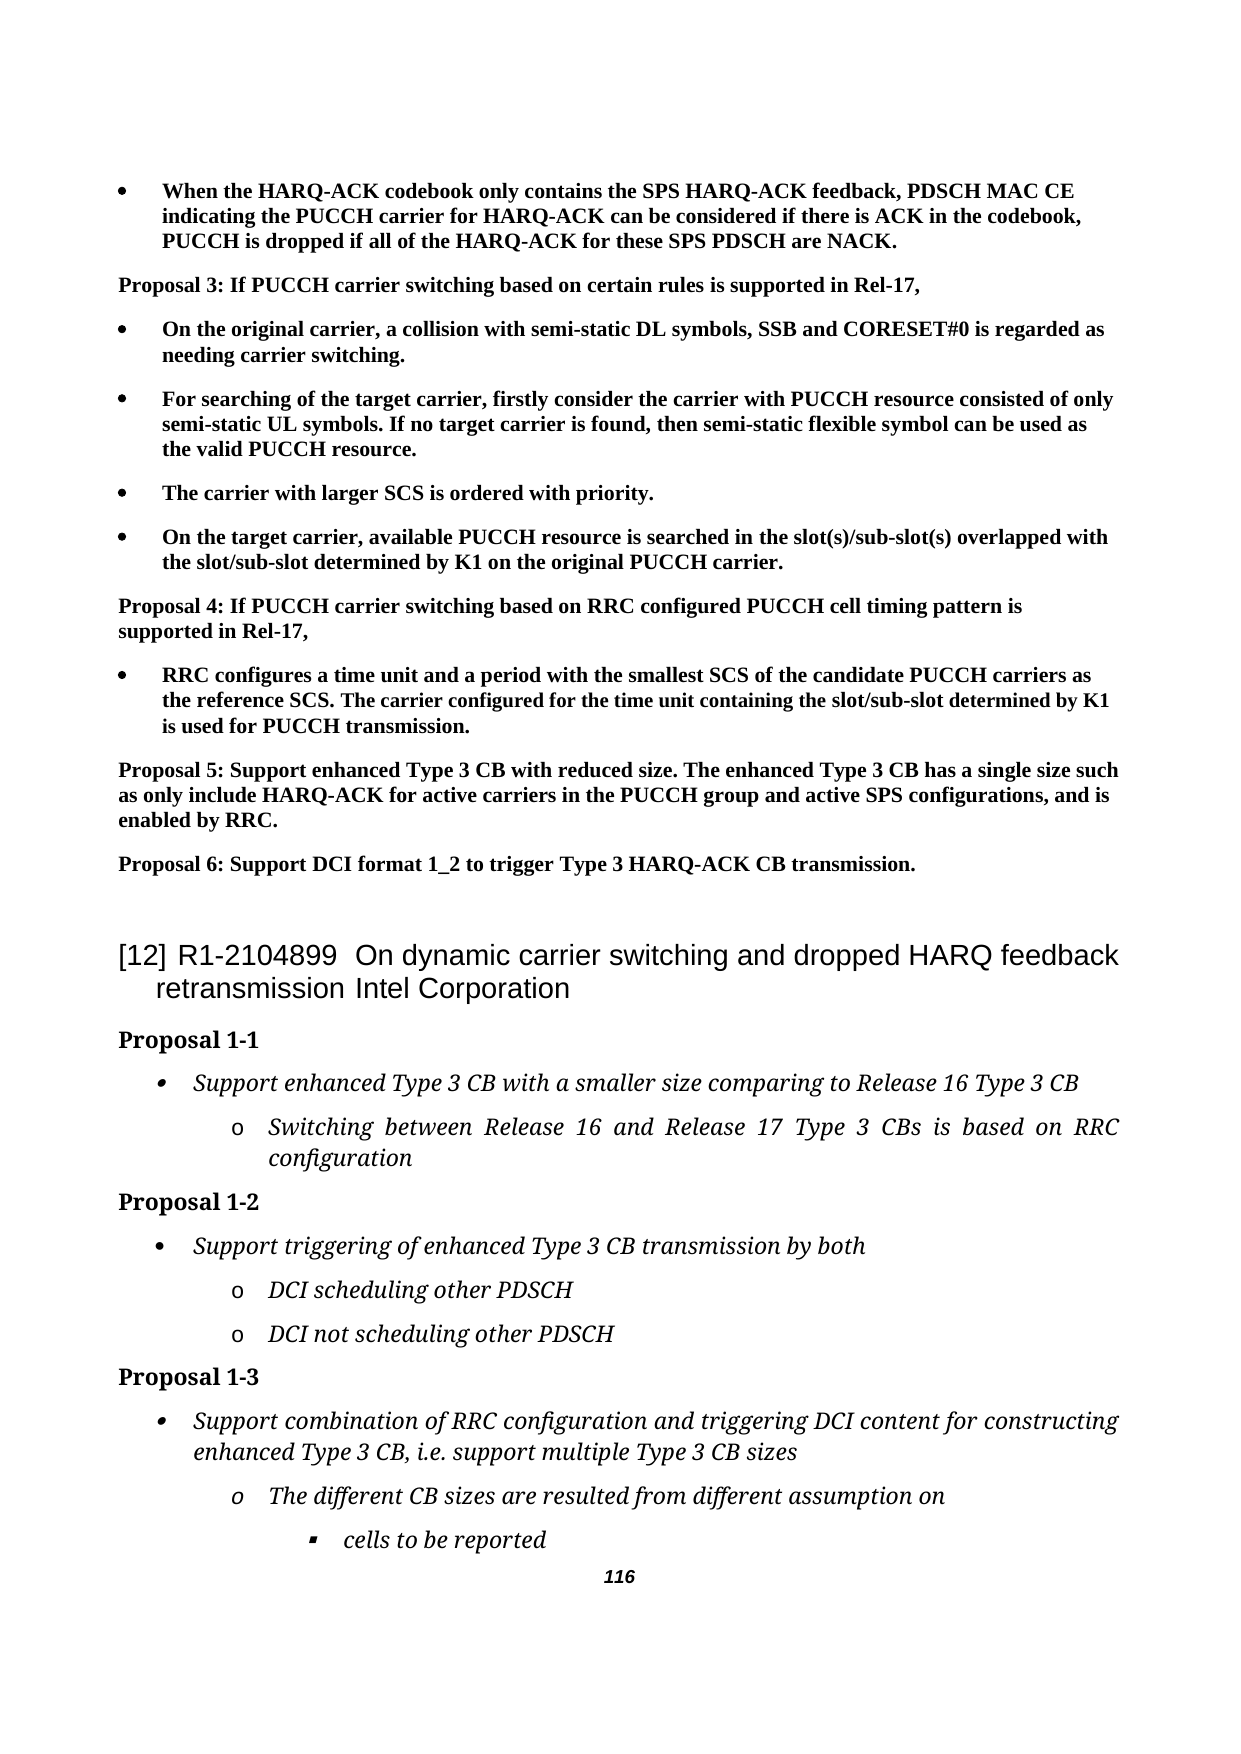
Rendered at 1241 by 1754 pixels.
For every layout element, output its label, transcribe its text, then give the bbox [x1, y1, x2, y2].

text Proposal 3: If PUCCH carrier switching based on certain rules is supported in Rel-17, [118, 272, 1122, 298]
list For searching of the target carrier, firstly consider the carrier with PUCCH resource consisted of only semi-static UL symbols. If no target carrier is found, then semi-static flexible symbol can be used as the valid PUCCH resource. [118, 386, 1122, 461]
text Proposal 1-1 [118, 1023, 1122, 1055]
list The different CB sizes are resulted from different assumption on [231, 1480, 1122, 1511]
list On the original carrier, a collision with semi-static DL symbols, SSB and CORESET#0 is regarded as needing carrier switching. [118, 316, 1122, 367]
list Support enhanced Type 3 CB with a smaller size comparing to Release 16 Type 3 CB [156, 1067, 1122, 1098]
text Proposal 6: Support DCI format 1_2 to trigger Type 3 HARQ-ACK CB transmission. [118, 851, 1122, 876]
list Switching between Release 16 and Release 17 Type 3 CBs is based on RRC configuration [231, 1111, 1122, 1174]
list The carrier with larger SCS is ordered with priority. [118, 480, 1122, 505]
list Support triggering of enhanced Type 3 CB transmission by both [156, 1230, 1122, 1261]
text Proposal 5: Support enhanced Type 3 CB with reduced size. The enhanced Type 3 CB has a single size such as only include HARQ-ACK for active carriers in the PUCCH group and active SPS configurations, and is enabled by RRC. [118, 757, 1122, 832]
list cells to be reported [306, 1524, 1122, 1555]
subtitle R1-2104899 On dynamic carrier switching and dropped HARQ feedback retransmission Intel Corporation [118, 938, 1122, 1005]
list DCI scheduling other PDSCH [231, 1274, 1122, 1305]
list When the HARQ-ACK codebook only contains the SPS HARQ-ACK feedback, PDSCH MAC CE indicating the PUCCH carrier for HARQ-ACK can be considered if there is ACK in the codebook, PUCCH is dropped if all of the HARQ-ACK for these SPS PDSCH are NACK. [118, 178, 1122, 254]
text Proposal 4: If PUCCH carrier switching based on RRC configured PUCCH cell timing pattern is supported in Rel-17, [118, 593, 1122, 643]
text Proposal 1-2 [118, 1186, 1122, 1217]
list DCI not scheduling other PDSCH [231, 1317, 1122, 1349]
text Proposal 1-3 [118, 1361, 1122, 1393]
list On the target carrier, available PUCCH resource is searched in the slot(s)/sub-slot(s) overlapped with the slot/sub-slot determined by K1 on the original PUCCH carrier. [118, 524, 1122, 574]
list RRC configures a time unit and a period with the smallest SCS of the candidate PUCCH carriers as the reference SCS. The carrier configured for the time unit containing the slot/sub-slot determined by K1 is used for PUCCH transmission. [118, 662, 1122, 738]
list Support combination of RRC configuration and triggering DCI content for constructing enhanced Type 3 CB, i.e. support multiple Type 3 CB sizes [156, 1405, 1122, 1468]
